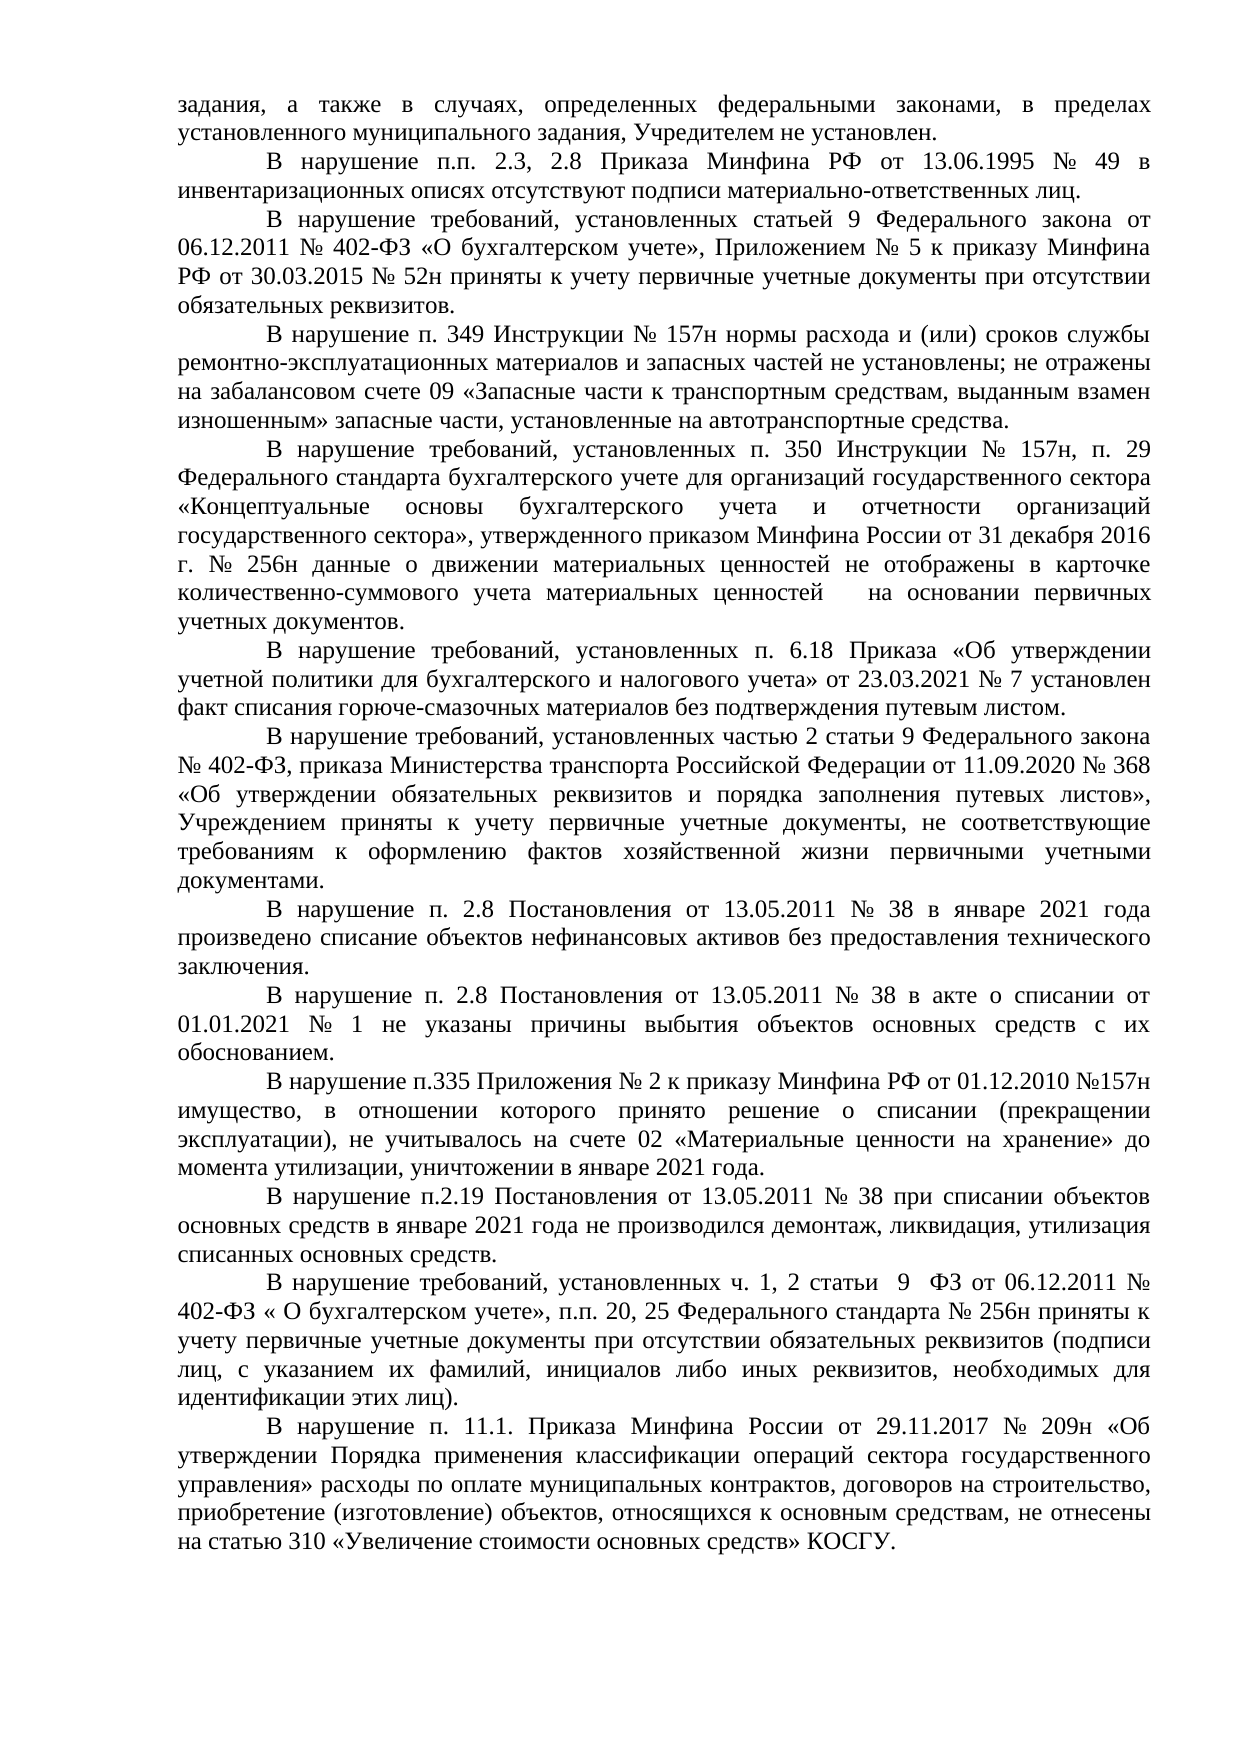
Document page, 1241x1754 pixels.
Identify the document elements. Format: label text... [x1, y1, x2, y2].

text В нарушение п.п. 2.3, 2.8 Приказа Минфина РФ от 13.06.1995 № 49 в инвентаризационных описях отсутствуют подписи материально-ответственных лиц. [177, 146, 1152, 204]
text В нарушение п.2.19 Постановления от 13.05.2011 № 38 при списании объектов основных средств в январе 2021 года не производился демонтаж, ликвидация, утилизация списанных основных средств. [177, 1181, 1152, 1267]
text В нарушение требований, установленных п. 6.18 Приказа «Об утверждении учетной политики для бухгалтерского и налогового учета» от 23.03.2021 № 7 установлен факт списания горюче-смазочных материалов без подтверждения путевым листом. [177, 635, 1152, 721]
text В нарушение п. 2.8 Постановления от 13.05.2011 № 38 в январе 2021 года произведено списание объектов нефинансовых активов без предоставления технического заключения. [177, 894, 1152, 980]
text В нарушение п. 2.8 Постановления от 13.05.2011 № 38 в акте о списании от 01.01.2021 № 1 не указаны причины выбытия объектов основных средств с их обоснованием. [177, 980, 1152, 1066]
text В нарушение требований, установленных частью 2 статьи 9 Федерального закона № 402-ФЗ, приказа Министерства транспорта Российской Федерации от 11.09.2020 № 368 «Об утверждении обязательных реквизитов и порядка заполнения путевых листов», Учреждением приняты к учету первичные учетные документы, не соответствующие требованиям к оформлению фактов хозяйственной жизни первичными учетными документами. [177, 721, 1152, 894]
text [177, 89, 1152, 146]
text В нарушение требований, установленных ч. 1, 2 статьи 9 ФЗ от 06.12.2011 № 402-ФЗ « О бухгалтерском учете», п.п. 20, 25 Федерального стандарта № 256н приняты к учету первичные учетные документы при отсутствии обязательных реквизитов (подписи лиц, с указанием их фамилий, инициалов либо иных реквизитов, необходимых для идентификации этих лиц). [177, 1267, 1152, 1411]
text В нарушение п. 349 Инструкции № 157н нормы расхода и (или) сроков службы ремонтно-эксплуатационных материалов и запасных частей не установлены; не отражены на забалансовом счете 09 «Запасные части к транспортным средствам, выданным взамен изношенным» запасные части, установленные на автотранспортные средства. [177, 319, 1152, 434]
text В нарушение п. 11.1. Приказа Минфина России от 29.11.2017 № 209н «Об утверждении Порядка применения классификации операций сектора государственного управления» расходы по оплате муниципальных контрактов, договоров на строительство, приобретение (изготовление) объектов, относящихся к основным средствам, не отнесены на статью 310 «Увеличение стоимости основных средств» КОСГУ. [177, 1411, 1152, 1555]
text В нарушение п.335 Приложения № 2 к приказу Минфина РФ от 01.12.2010 №157н имущество, в отношении которого принято решение о списании (прекращении эксплуатации), не учитывалось на счете 02 «Материальные ценности на хранение» до момента утилизации, уничтожении в январе 2021 года. [177, 1066, 1152, 1181]
text В нарушение требований, установленных п. 350 Инструкции № 157н, п. 29 Федерального стандарта бухгалтерского учете для организаций государственного сектора «Концептуальные основы бухгалтерского учета и отчетности организаций государственного сектора», утвержденного приказом Минфина России от 31 декабря 2016 г. № 256н данные о движении материальных ценностей не отображены в карточке количественно-суммового учета материальных ценностей на основании первичных учетных документов. [177, 434, 1152, 635]
text В нарушение требований, установленных статьей 9 Федерального закона от 06.12.2011 № 402-ФЗ «О бухгалтерском учете», Приложением № 5 к приказу Минфина РФ от 30.03.2015 № 52н приняты к учету первичные учетные документы при отсутствии обязательных реквизитов. [177, 204, 1152, 319]
